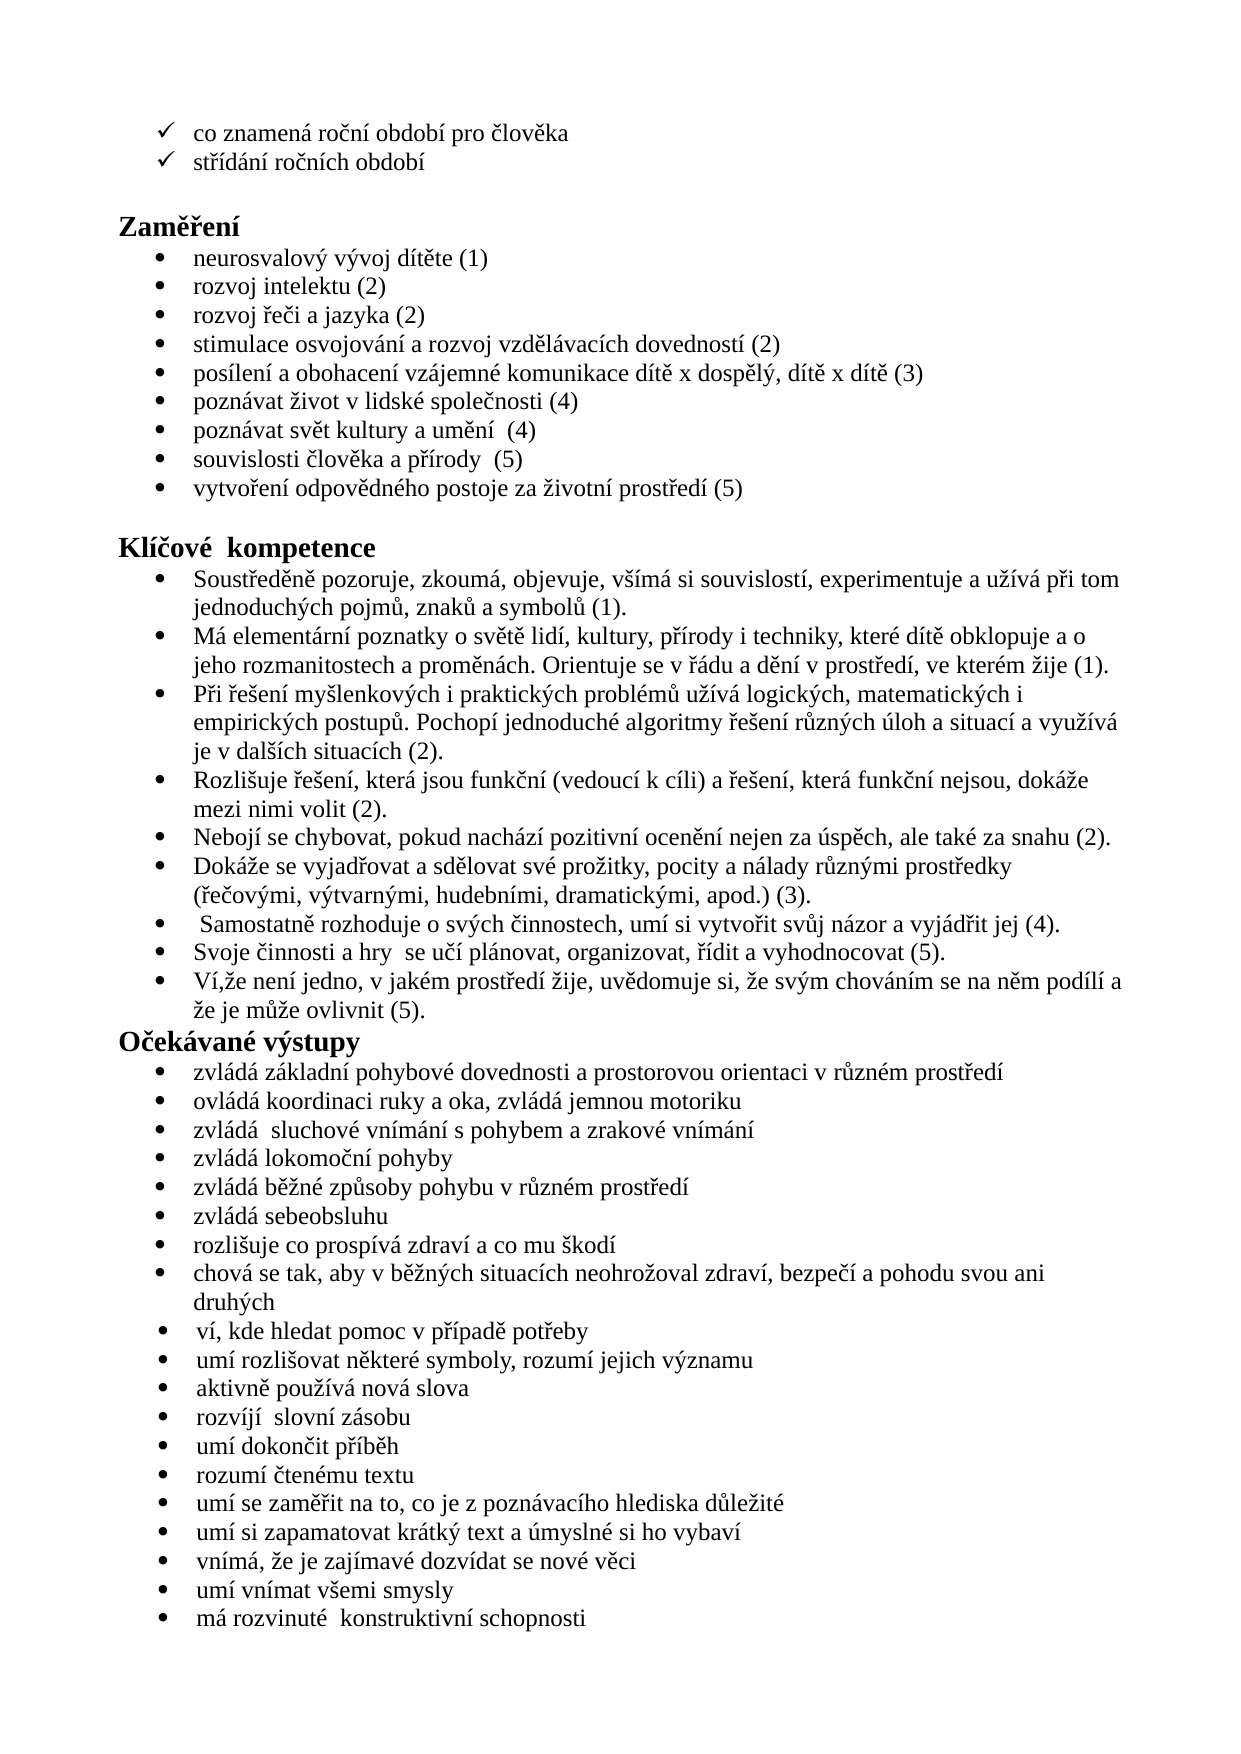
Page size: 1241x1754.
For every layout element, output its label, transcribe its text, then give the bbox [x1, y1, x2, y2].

text Zaměření [118, 209, 1122, 243]
list aktivně používá nová slova [159, 1373, 1122, 1402]
list ví, kde hledat pomoc v případě potřeby [159, 1316, 1122, 1345]
list Rozlišuje řešení, která jsou funkční (vedoucí k cíli) a řešení, která funkční nejsou, dokáže mezi nimi volit (2). [156, 765, 1122, 822]
list umí rozlišovat některé symboly, rozumí jejich významu [159, 1345, 1122, 1373]
text Klíčové kompetence [118, 530, 1122, 564]
list střídání ročních období [156, 147, 1122, 176]
list Soustředěně pozoruje, zkoumá, objevuje, všímá si souvislostí, experimentuje a užívá při tom jednoduchých pojmů, znaků a symbolů (1). [156, 564, 1122, 621]
list rozvíjí slovní zásobu [159, 1402, 1122, 1431]
list zvládá sebeobsluhu [156, 1201, 1122, 1230]
list Dokáže se vyjadřovat a sdělovat své prožitky, pocity a nálady různými prostředky (řečovými, výtvarnými, hudebními, dramatickými, apod.) (3). [156, 851, 1122, 909]
list Při řešení myšlenkových i praktických problémů užívá logických, matematických i empirických postupů. Pochopí jednoduché algoritmy řešení různých úloh a situací a využívá je v dalších situacích (2). [156, 679, 1122, 765]
list Samostatně rozhoduje o svých činnostech, umí si vytvořit svůj názor a vyjádřit jej (4). [156, 909, 1122, 937]
list Svoje činnosti a hry se učí plánovat, organizovat, řídit a vyhodnocovat (5). [156, 937, 1122, 966]
list zvládá běžné způsoby pohybu v různém prostředí [156, 1172, 1122, 1201]
list Nebojí se chybovat, pokud nachází pozitivní ocenění nejen za úspěch, ale také za snahu (2). [156, 822, 1122, 851]
list souvislosti člověka a přírody (5) [156, 444, 1122, 473]
list umí dokončit příběh [159, 1431, 1122, 1460]
text Očekávané výstupy [118, 1024, 1122, 1057]
list stimulace osvojování a rozvoj vzdělávacích dovedností (2) [156, 329, 1122, 358]
list zvládá lokomoční pohyby [156, 1143, 1122, 1172]
list poznávat svět kultury a umění (4) [156, 415, 1122, 444]
list zvládá sluchové vnímání s pohybem a zrakové vnímání [156, 1115, 1122, 1143]
list umí si zapamatovat krátký text a úmyslné si ho vybaví [159, 1517, 1122, 1546]
list rozvoj intelektu (2) [156, 271, 1122, 300]
list vytvoření odpovědného postoje za životní prostředí (5) [156, 473, 1122, 501]
list rozvoj řeči a jazyka (2) [156, 300, 1122, 329]
list zvládá základní pohybové dovednosti a prostorovou orientaci v různém prostředí [156, 1057, 1122, 1086]
list neurosvalový vývoj dítěte (1) [156, 243, 1122, 271]
list umí vnímat všemi smysly [159, 1575, 1122, 1603]
list vnímá, že je zajímavé dozvídat se nové věci [159, 1546, 1122, 1575]
list posílení a obohacení vzájemné komunikace dítě x dospělý, dítě x dítě (3) [156, 358, 1122, 386]
list ovládá koordinaci ruky a oka, zvládá jemnou motoriku [156, 1086, 1122, 1115]
list co znamená roční období pro člověka [156, 118, 1122, 147]
list umí se zaměřit na to, co je z poznávacího hlediska důležité [159, 1488, 1122, 1517]
list rozumí čtenému textu [159, 1460, 1122, 1488]
list chová se tak, aby v běžných situacích neohrožoval zdraví, bezpečí a pohodu svou ani druhých [156, 1258, 1122, 1316]
list Má elementární poznatky o světě lidí, kultury, přírody i techniky, které dítě obklopuje a o jeho rozmanitostech a proměnách. Orientuje se v řádu a dění v prostředí, ve kterém žije (1). [156, 621, 1122, 679]
list Ví,že není jedno, v jakém prostředí žije, uvědomuje si, že svým chováním se na něm podílí a že je může ovlivnit (5). [156, 966, 1122, 1024]
list poznávat život v lidské společnosti (4) [156, 386, 1122, 415]
list má rozvinuté konstruktivní schopnosti [159, 1603, 1122, 1632]
list rozlišuje co prospívá zdraví a co mu škodí [156, 1230, 1122, 1258]
